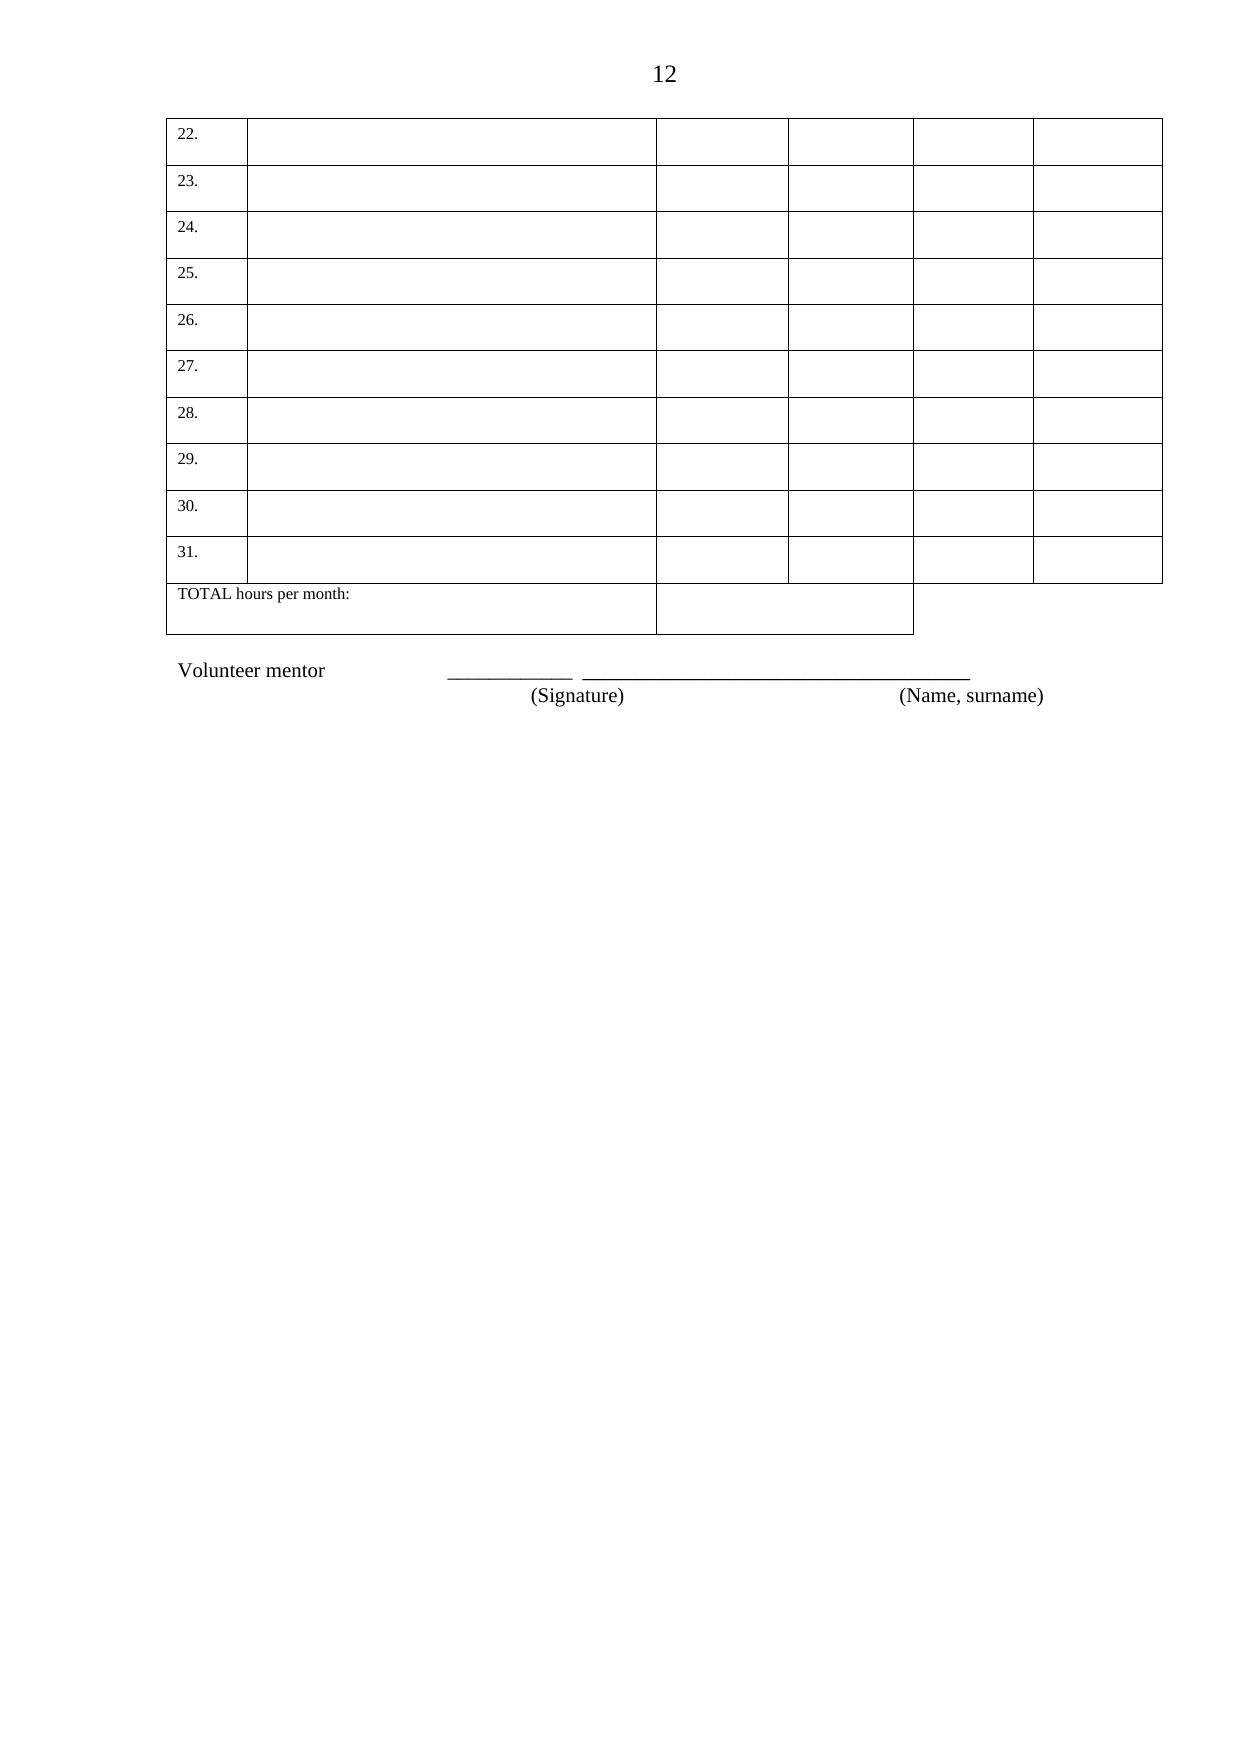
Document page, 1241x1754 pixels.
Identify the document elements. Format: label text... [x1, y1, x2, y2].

table_cell 27. [167, 351, 247, 397]
table_cell [248, 351, 656, 397]
table_cell 29. [167, 444, 247, 490]
table_cell [248, 537, 656, 583]
table_cell [789, 212, 913, 257]
table_cell [1034, 259, 1162, 304]
table_cell [657, 584, 913, 634]
table_cell [1034, 444, 1162, 490]
table_cell [789, 305, 913, 350]
table_cell [789, 259, 913, 304]
table_cell [248, 398, 656, 443]
table_cell [914, 259, 1033, 304]
table_cell [914, 119, 1033, 164]
table_cell [657, 166, 788, 211]
table_cell 26. [167, 305, 247, 350]
table_cell [914, 212, 1033, 257]
table_cell [914, 444, 1033, 490]
table_cell 28. [167, 398, 247, 443]
table_cell [789, 351, 913, 397]
table_cell [248, 305, 656, 350]
table_cell [657, 212, 788, 257]
table_cell [657, 537, 788, 583]
table_cell [789, 398, 913, 443]
table_cell [248, 166, 656, 211]
table_cell [914, 537, 1033, 583]
table_cell [248, 119, 656, 164]
table_cell 31. [167, 537, 247, 583]
table_cell [657, 119, 788, 164]
table_cell [657, 351, 788, 397]
table_cell 22. [167, 119, 247, 164]
table_cell [1034, 166, 1162, 211]
table_cell [914, 491, 1033, 536]
table_cell 23. [167, 166, 247, 211]
text Volunteer mentor ____________ _______________________________ [177, 654, 1152, 683]
table_cell [914, 166, 1033, 211]
table_cell [914, 305, 1033, 350]
text (Signature) (Name, surname) [177, 683, 1152, 707]
table_cell [789, 491, 913, 536]
table_cell 25. [167, 259, 247, 304]
table_cell [657, 491, 788, 536]
table_cell [657, 444, 788, 490]
table_cell [1034, 398, 1162, 443]
table_cell [1034, 351, 1162, 397]
table_cell [657, 398, 788, 443]
table_cell [789, 119, 913, 164]
table_cell 30. [167, 491, 247, 536]
table_cell [657, 305, 788, 350]
table_cell [789, 537, 913, 583]
table_cell [248, 259, 656, 304]
table_cell [1034, 305, 1162, 350]
table_cell TOTAL hours per month: [167, 584, 656, 634]
table_cell [1034, 537, 1162, 583]
table_cell [657, 259, 788, 304]
table_cell [248, 444, 656, 490]
table_cell [248, 212, 656, 257]
table_cell [914, 398, 1033, 443]
table_cell [914, 351, 1033, 397]
table_cell [1034, 491, 1162, 536]
table_cell [1034, 212, 1162, 257]
table_cell [789, 444, 913, 490]
table_cell [248, 491, 656, 536]
table_cell [789, 166, 913, 211]
table_cell [1034, 119, 1162, 164]
table_cell 24. [167, 212, 247, 257]
